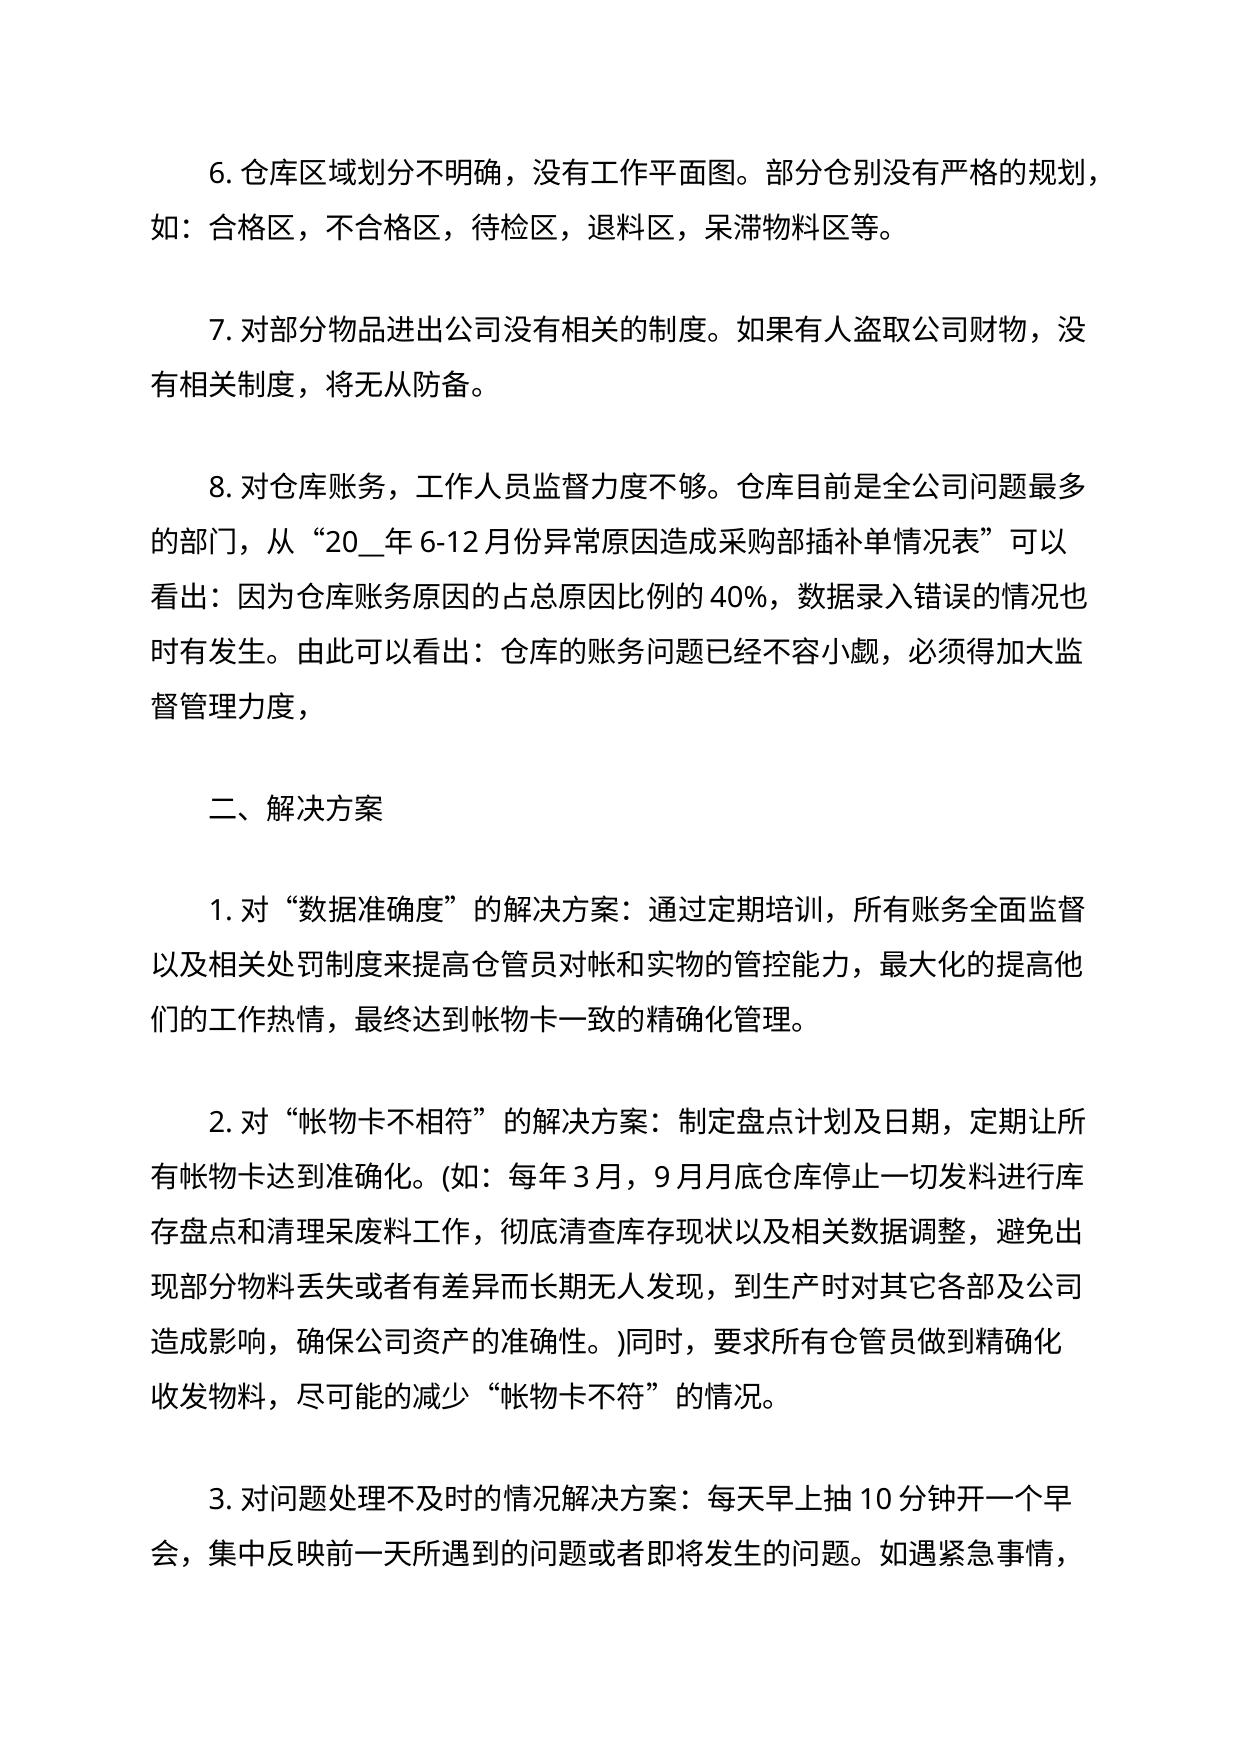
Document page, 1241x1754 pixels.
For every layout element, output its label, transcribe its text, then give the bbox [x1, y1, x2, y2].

text 8. 对仓库账务，工作人员监督力度不够。仓库目前是全公司问题最多的部门，从“20__年6-12月份异常原因造成采购部插补单情况表”可以看出：因为仓库账务原因的占总原因比例的40%，数据录入错误的情况也时有发生。由此可以看出：仓库的账务问题已经不容小觑，必须得加大监督管理力度， [150, 463, 1090, 726]
text 6. 仓库区域划分不明确，没有工作平面图。部分仓别没有严格的规划，如：合格区，不合格区，待检区，退料区，呆滞物料区等。 [150, 150, 1090, 247]
text 2. 对“帐物卡不相符”的解决方案：制定盘点计划及日期，定期让所有帐物卡达到准确化。(如：每年3月，9月月底仓库停止一切发料进行库存盘点和清理呆废料工作，彻底清查库存现状以及相关数据调整，避免出现部分物料丢失或者有差异而长期无人发现，到生产时对其它各部及公司造成影响，确保公司资产的准确性。)同时，要求所有仓管员做到精确化收发物料，尽可能的减少“帐物卡不符”的情况。 [150, 1099, 1090, 1416]
text 二、解决方案 [150, 785, 1090, 827]
text 1. 对“数据准确度”的解决方案：通过定期培训，所有账务全面监督以及相关处罚制度来提高仓管员对帐和实物的管控能力，最大化的提高他们的工作热情，最终达到帐物卡一致的精确化管理。 [150, 887, 1090, 1039]
text 7. 对部分物品进出公司没有相关的制度。如果有人盗取公司财物，没有相关制度，将无从防备。 [150, 307, 1090, 404]
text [150, 1475, 1090, 1572]
